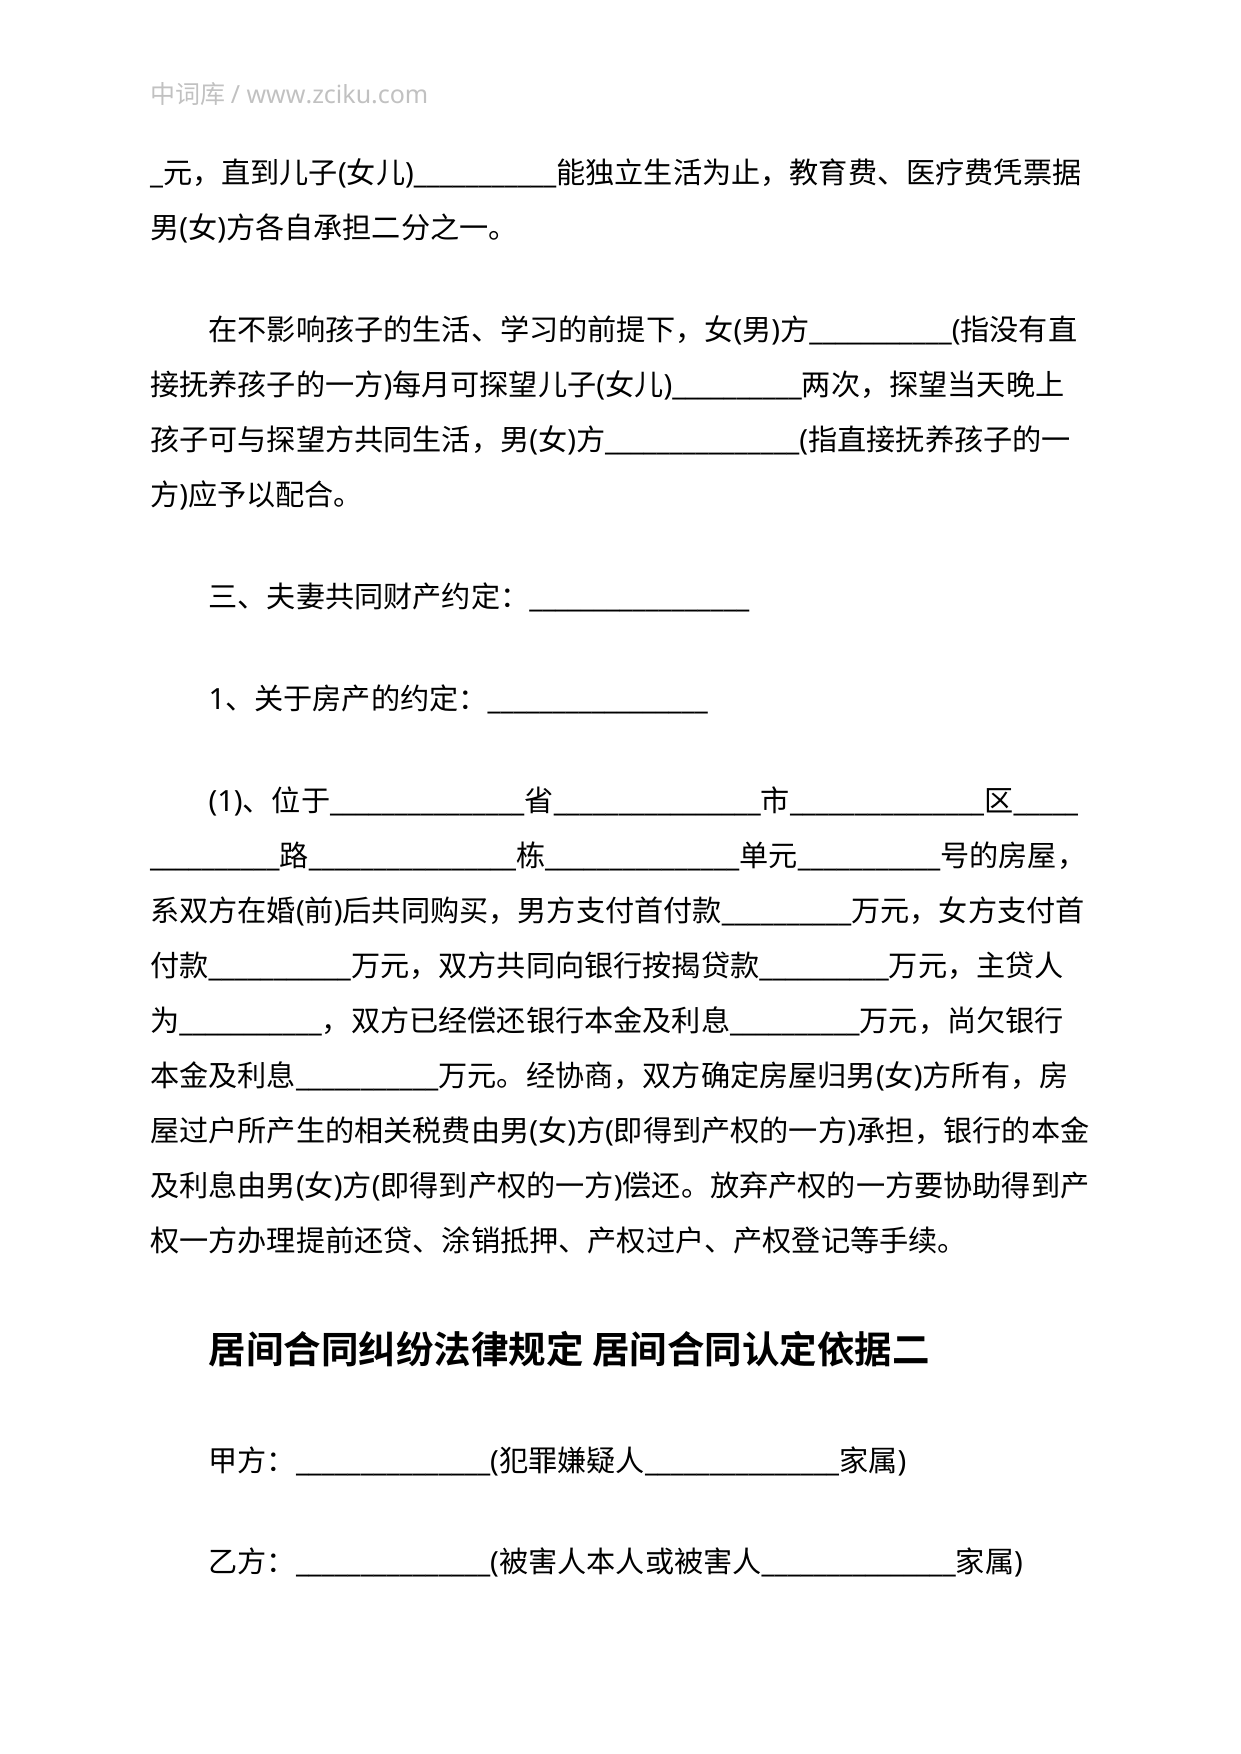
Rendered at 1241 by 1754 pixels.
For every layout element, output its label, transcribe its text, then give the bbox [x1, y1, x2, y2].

text 甲方：_______________(犯罪嫌疑人_______________家属) [150, 1437, 1090, 1479]
text 1、关于房产的约定：_________________ [150, 676, 1090, 718]
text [150, 150, 1090, 247]
text 三、夫妻共同财产约定：_________________ [150, 574, 1090, 616]
text 在不影响孩子的生活、学习的前提下，女(男)方___________(指没有直接抚养孩子的一方)每月可探望儿子(女儿)__________两次，探望当天晚上孩子可与探望方共同生活，男(女)方_______________(指直接抚养孩子的一方)应予以配合。 [150, 307, 1090, 514]
text 居间合同纠纷法律规定 居间合同认定依据二 [150, 1320, 1090, 1374]
text (1)、位于_______________省________________市_______________区_______________路________________栋_______________单元___________号的房屋，系双方在婚(前)后共同购买，男方支付首付款__________万元，女方支付首付款___________万元，双方共同向银行按揭贷款__________万元，主贷人为___________，双方已经偿还银行本金及利息__________万元，尚欠银行本金及利息___________万元。经协商，双方确定房屋归男(女)方所有，房屋过户所产生的相关税费由男(女)方(即得到产权的一方)承担，银行的本金及利息由男(女)方(即得到产权的一方)偿还。放弃产权的一方要协助得到产权一方办理提前还贷、涂销抵押、产权过户、产权登记等手续。 [150, 778, 1090, 1260]
text 乙方：_______________(被害人本人或被害人_______________家属) [150, 1539, 1090, 1581]
